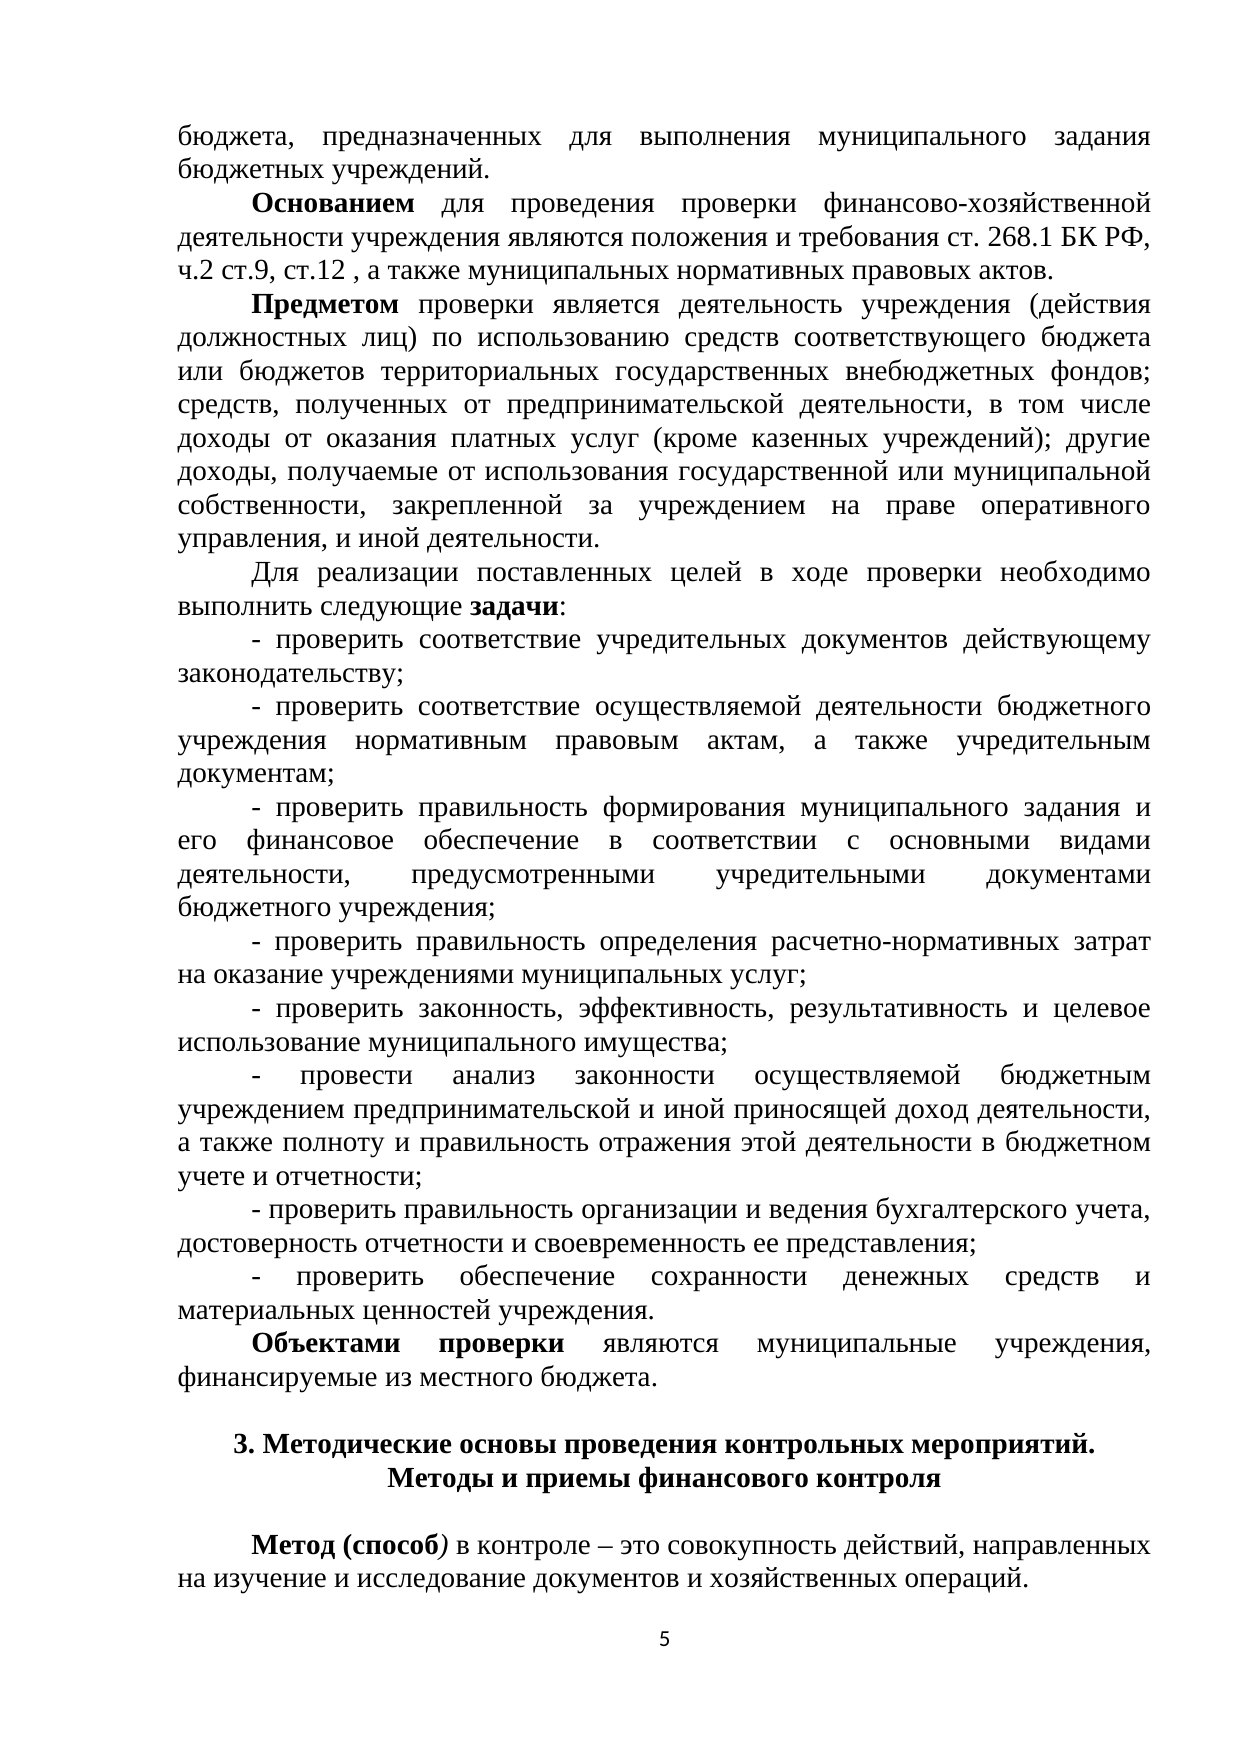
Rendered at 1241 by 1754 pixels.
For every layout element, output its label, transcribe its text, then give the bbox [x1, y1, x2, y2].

text - проверить обеспечение сохранности денежных средств и материальных ценностей учреждения. [177, 1258, 1152, 1326]
text - проверить правильность формирования муниципального задания и его финансовое обеспечение в соответствии с основными видами деятельности, предусмотренными учредительными документами бюджетного учреждения; [177, 789, 1152, 923]
text Предметом проверки является деятельность учреждения (действия должностных лиц) по использованию средств соответствующего бюджета или бюджетов территориальных государственных внебюджетных фондов; средств, полученных от предпринимательской деятельности, в том числе доходы от оказания платных услуг (кроме казенных учреждений); другие доходы, получаемые от использования государственной или муниципальной собственности, закрепленной за учреждением на праве оперативного управления, и иной деятельности. [177, 286, 1152, 554]
text Методы и приемы финансового контроля [177, 1460, 1152, 1493]
text - проверить законность, эффективность, результативность и целевое использование муниципального имущества; [177, 990, 1152, 1057]
text - проверить соответствие учредительных документов действующему законодательству; [177, 621, 1152, 688]
text - провести анализ законности осуществляемой бюджетным учреждением предпринимательской и иной приносящей доход деятельности, а также полноту и правильность отражения этой деятельности в бюджетном учете и отчетности; [177, 1057, 1152, 1191]
text - проверить правильность определения расчетно-нормативных затрат на оказание учреждениями муниципальных услуг; [177, 923, 1152, 990]
text Основанием для проведения проверки финансово-хозяйственной деятельности учреждения являются положения и требования ст. 268.1 БК РФ, ч.2 ст.9, ст.12 , а также муниципальных нормативных правовых актов. [177, 185, 1152, 286]
text Объектами проверки являются муниципальные учреждения, финансируемые из местного бюджета. [177, 1326, 1152, 1393]
text Для реализации поставленных целей в ходе проверки необходимо выполнить следующие задачи: [177, 554, 1152, 621]
text Метод (способ) в контроле – это совокупность действий, направленных на изучение и исследование документов и хозяйственных операций. [177, 1527, 1152, 1594]
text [177, 118, 1152, 185]
text - проверить правильность организации и ведения бухгалтерского учета, достоверность отчетности и своевременность ее представления; [177, 1191, 1152, 1258]
text 3. Методические основы проведения контрольных мероприятий. [177, 1426, 1152, 1460]
text - проверить соответствие осуществляемой деятельности бюджетного учреждения нормативным правовым актам, а также учредительным документам; [177, 688, 1152, 789]
